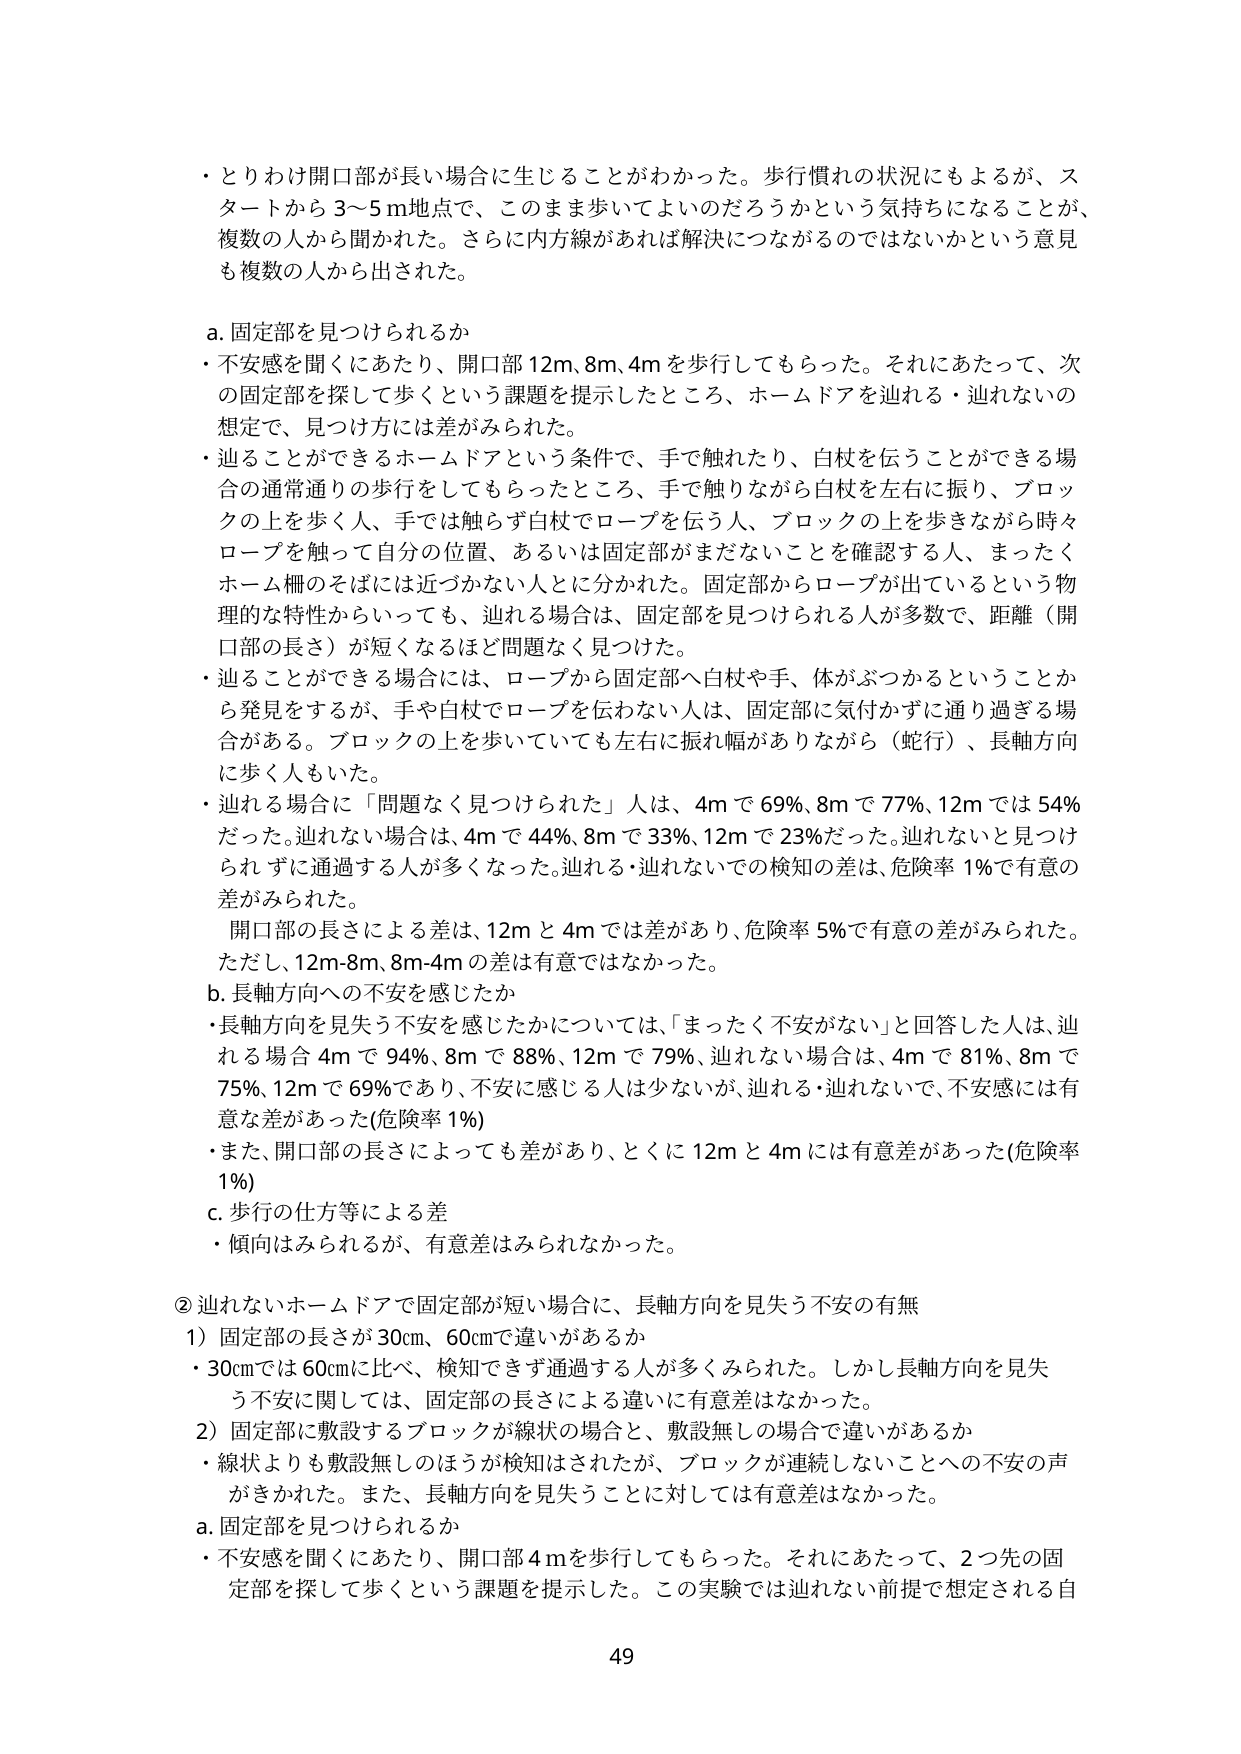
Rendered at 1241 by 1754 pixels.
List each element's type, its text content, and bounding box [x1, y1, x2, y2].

text b. 長軸方向への不安を感じたか [162, 977, 1081, 1008]
text ･長軸方向を見失う不安を感じたかについては､｢まったく不安がない｣と回答した人は､辿れる場合4mで94%､8mで88%､12mで79%､辿れない場合は､4mで81%､8mで75%､12mで69%であり､不安に感じる人は少ないが､辿れる･辿れないで､不安感には有意な差があった(危険率1%) [207, 1008, 1081, 1134]
text ・傾向はみられるが、有意差はみられなかった。 [207, 1227, 1081, 1288]
text ・辿れる場合に「問題なく見つけられた」人は、4mで69%､8mで77%､12mでは54%だった｡辿れない場合は､4mで44%､8mで33%､12mで23%だった｡辿れないと見つけられ ずに通過する人が多くなった｡辿れる･辿れないでの検知の差は､危険率1%で有意の差がみられた｡ 開口部の長さによる差は､12mと4mでは差があり､危険率5%で有意の差がみられた｡ ただし､12m-8m､8m-4mの差は有意ではなかった｡ [195, 787, 1081, 977]
text ・辿ることができるホームドアという条件で、手で触れたり、白杖を伝うことができる場合の通常通りの歩行をしてもらったところ、手で触りながら白杖を左右に振り、ブロックの上を歩く人、手では触らず白杖でロープを伝う人、ブロックの上を歩きながら時々ロープを触って自分の位置、あるいは固定部がまだないことを確認する人、まったくホーム柵のそばには近づかない人とに分かれた。固定部からロープが出ているという物理的な特性からいっても、辿れる場合は、固定部を見つけられる人が多数で、距離（開口部の長さ）が短くなるほど問題なく見つけた。 [195, 441, 1081, 661]
text がきかれた。また、長軸方向を見失うことに対しては有意差はなかった。 a. 固定部を見つけられるか ・不安感を聞くにあたり、開口部4ｍを歩行してもらった。それにあたって、2つ先の固 [184, 1478, 1081, 1572]
text a. 固定部を見つけられるか [206, 315, 1081, 347]
text ・不安感を聞くにあたり、開口部12m､8m､4mを歩行してもらった。それにあたって、次の固定部を探して歩くという課題を提示したところ、ホームドアを辿れる・辿れないの想定で、見つけ方には差がみられた。 [195, 347, 1081, 441]
text c. 歩行の仕方等による差 [207, 1196, 1081, 1227]
text う不安に関しては、固定部の長さによる違いに有意差はなかった。 2）固定部に敷設するブロックが線状の場合と、敷設無しの場合で違いがあるか ・線状よりも敷設無しのほうが検知はされたが、ブロックが連続しないことへの不安の声 [184, 1383, 1081, 1478]
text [228, 1572, 1081, 1604]
text ・辿ることができる場合には、ロープから固定部へ白杖や手、体がぶつかるということから発見をするが、手や白杖でロープを伝わない人は、固定部に気付かずに通り過ぎる場合がある。ブロックの上を歩いていても左右に振れ幅がありながら（蛇行）、長軸方向に歩く人もいた。 [195, 661, 1081, 787]
text ･また､開口部の長さによっても差があり､とくに12mと4mには有意差があった(危険率1%) [207, 1134, 1081, 1196]
text ・とりわけ開口部が長い場合に生じることがわかった。歩行慣れの状況にもよるが、スタートから3～5ｍ地点で、このまま歩いてよいのだろうかという気持ちになることが、複数の人から聞かれた。さらに内方線があれば解決につながるのではないかという意見も複数の人から出された。 [195, 159, 1081, 285]
text ②辿れないホームドアで固定部が短い場合に、長軸方向を見失う不安の有無 1）固定部の長さが30㎝、60㎝で違いがあるか ・30㎝では60㎝に比べ、検知できず通過する人が多くみられた。しかし長軸方向を見失 [162, 1288, 1081, 1383]
